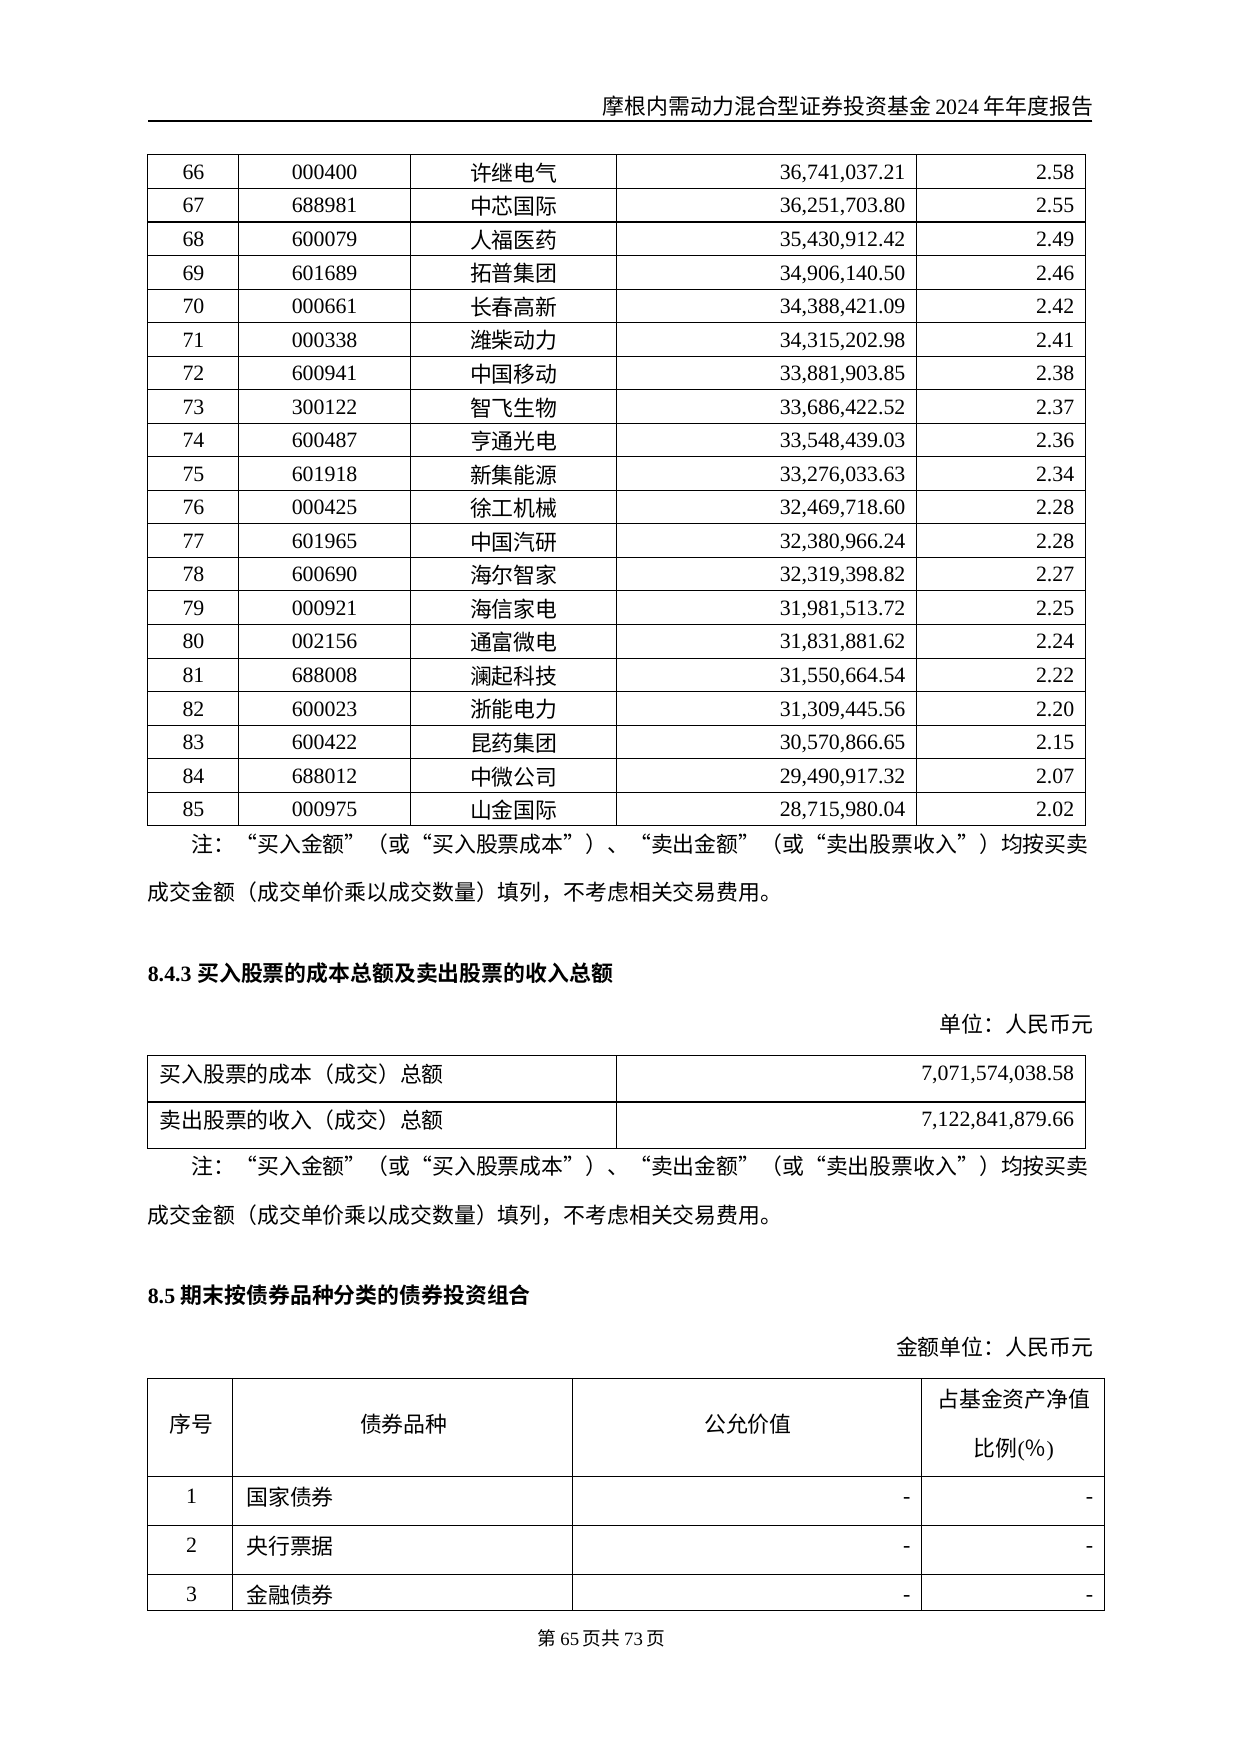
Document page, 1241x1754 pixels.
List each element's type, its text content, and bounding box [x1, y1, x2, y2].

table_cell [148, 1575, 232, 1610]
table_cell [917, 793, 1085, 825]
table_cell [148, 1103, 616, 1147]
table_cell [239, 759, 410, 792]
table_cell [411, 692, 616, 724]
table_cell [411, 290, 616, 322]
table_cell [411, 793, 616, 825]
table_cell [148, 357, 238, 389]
text 注：“买入金额”（或“买入股票成本”）、“卖出金额”（或“卖出股票收入”）均按买卖成交金额（成交单价乘以成交数量）填列，不考虑相关交易费用。 [148, 1148, 1092, 1230]
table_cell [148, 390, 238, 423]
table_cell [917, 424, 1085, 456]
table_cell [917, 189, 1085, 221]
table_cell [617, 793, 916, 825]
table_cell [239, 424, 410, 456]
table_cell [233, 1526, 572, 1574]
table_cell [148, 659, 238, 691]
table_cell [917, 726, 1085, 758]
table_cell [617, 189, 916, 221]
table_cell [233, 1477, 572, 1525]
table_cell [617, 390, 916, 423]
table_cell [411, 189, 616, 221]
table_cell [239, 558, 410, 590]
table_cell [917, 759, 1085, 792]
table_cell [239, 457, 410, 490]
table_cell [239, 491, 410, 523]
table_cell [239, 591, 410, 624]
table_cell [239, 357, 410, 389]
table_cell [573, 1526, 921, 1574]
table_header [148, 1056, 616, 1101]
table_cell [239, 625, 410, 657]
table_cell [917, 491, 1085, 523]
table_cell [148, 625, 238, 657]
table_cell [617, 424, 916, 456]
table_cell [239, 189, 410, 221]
text 8.4.3 买入股票的成本总额及卖出股票的收入总额 [148, 956, 1092, 988]
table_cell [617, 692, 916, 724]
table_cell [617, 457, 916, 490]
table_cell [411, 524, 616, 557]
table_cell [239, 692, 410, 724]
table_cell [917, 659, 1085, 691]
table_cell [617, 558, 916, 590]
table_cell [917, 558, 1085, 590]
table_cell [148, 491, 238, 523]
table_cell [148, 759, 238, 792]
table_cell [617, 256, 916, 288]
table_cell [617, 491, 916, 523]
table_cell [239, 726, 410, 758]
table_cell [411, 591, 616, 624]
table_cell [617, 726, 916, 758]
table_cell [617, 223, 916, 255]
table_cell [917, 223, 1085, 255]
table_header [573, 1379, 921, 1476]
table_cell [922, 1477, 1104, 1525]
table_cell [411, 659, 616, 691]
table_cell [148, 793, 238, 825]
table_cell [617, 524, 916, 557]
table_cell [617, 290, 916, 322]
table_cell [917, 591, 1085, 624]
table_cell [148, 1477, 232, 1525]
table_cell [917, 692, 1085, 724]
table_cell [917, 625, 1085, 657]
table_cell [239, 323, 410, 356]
text 金额单位：人民币元 [149, 1329, 1092, 1362]
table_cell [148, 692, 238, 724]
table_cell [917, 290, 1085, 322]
subtitle 8.5 期末按债券品种分类的债券投资组合 [148, 1278, 1092, 1311]
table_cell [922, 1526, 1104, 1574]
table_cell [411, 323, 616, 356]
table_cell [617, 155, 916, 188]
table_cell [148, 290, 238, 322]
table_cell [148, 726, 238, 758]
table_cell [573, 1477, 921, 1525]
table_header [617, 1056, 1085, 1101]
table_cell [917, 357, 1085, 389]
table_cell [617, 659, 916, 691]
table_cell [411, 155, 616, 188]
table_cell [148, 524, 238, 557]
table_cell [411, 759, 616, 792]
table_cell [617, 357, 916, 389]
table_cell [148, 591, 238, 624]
text 单位：人民币元 [149, 1007, 1092, 1039]
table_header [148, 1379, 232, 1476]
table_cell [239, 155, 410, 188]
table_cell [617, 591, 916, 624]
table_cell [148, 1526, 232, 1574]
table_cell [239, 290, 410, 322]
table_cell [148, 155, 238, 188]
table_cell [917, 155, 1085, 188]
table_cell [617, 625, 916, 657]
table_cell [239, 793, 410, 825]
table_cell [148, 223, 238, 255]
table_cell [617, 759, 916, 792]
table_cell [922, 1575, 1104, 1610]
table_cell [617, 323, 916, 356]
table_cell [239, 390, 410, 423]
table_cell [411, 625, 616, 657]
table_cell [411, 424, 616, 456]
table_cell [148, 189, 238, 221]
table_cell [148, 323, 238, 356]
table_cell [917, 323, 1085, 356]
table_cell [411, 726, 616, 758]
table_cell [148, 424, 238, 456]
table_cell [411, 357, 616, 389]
text 注：“买入金额”（或“买入股票成本”）、“卖出金额”（或“卖出股票收入”）均按买卖成交金额（成交单价乘以成交数量）填列，不考虑相关交易费用。 [148, 826, 1092, 907]
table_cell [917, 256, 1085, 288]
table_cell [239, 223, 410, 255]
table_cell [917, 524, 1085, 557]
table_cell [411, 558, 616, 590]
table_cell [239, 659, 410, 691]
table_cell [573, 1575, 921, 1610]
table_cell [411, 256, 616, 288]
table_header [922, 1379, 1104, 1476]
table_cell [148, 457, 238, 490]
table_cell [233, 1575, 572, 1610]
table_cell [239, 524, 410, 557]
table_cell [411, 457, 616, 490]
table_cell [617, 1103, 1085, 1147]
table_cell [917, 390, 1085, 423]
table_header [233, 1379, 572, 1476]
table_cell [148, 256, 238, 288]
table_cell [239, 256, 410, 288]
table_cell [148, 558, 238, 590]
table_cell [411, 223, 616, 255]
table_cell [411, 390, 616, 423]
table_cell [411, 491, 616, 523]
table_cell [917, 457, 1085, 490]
